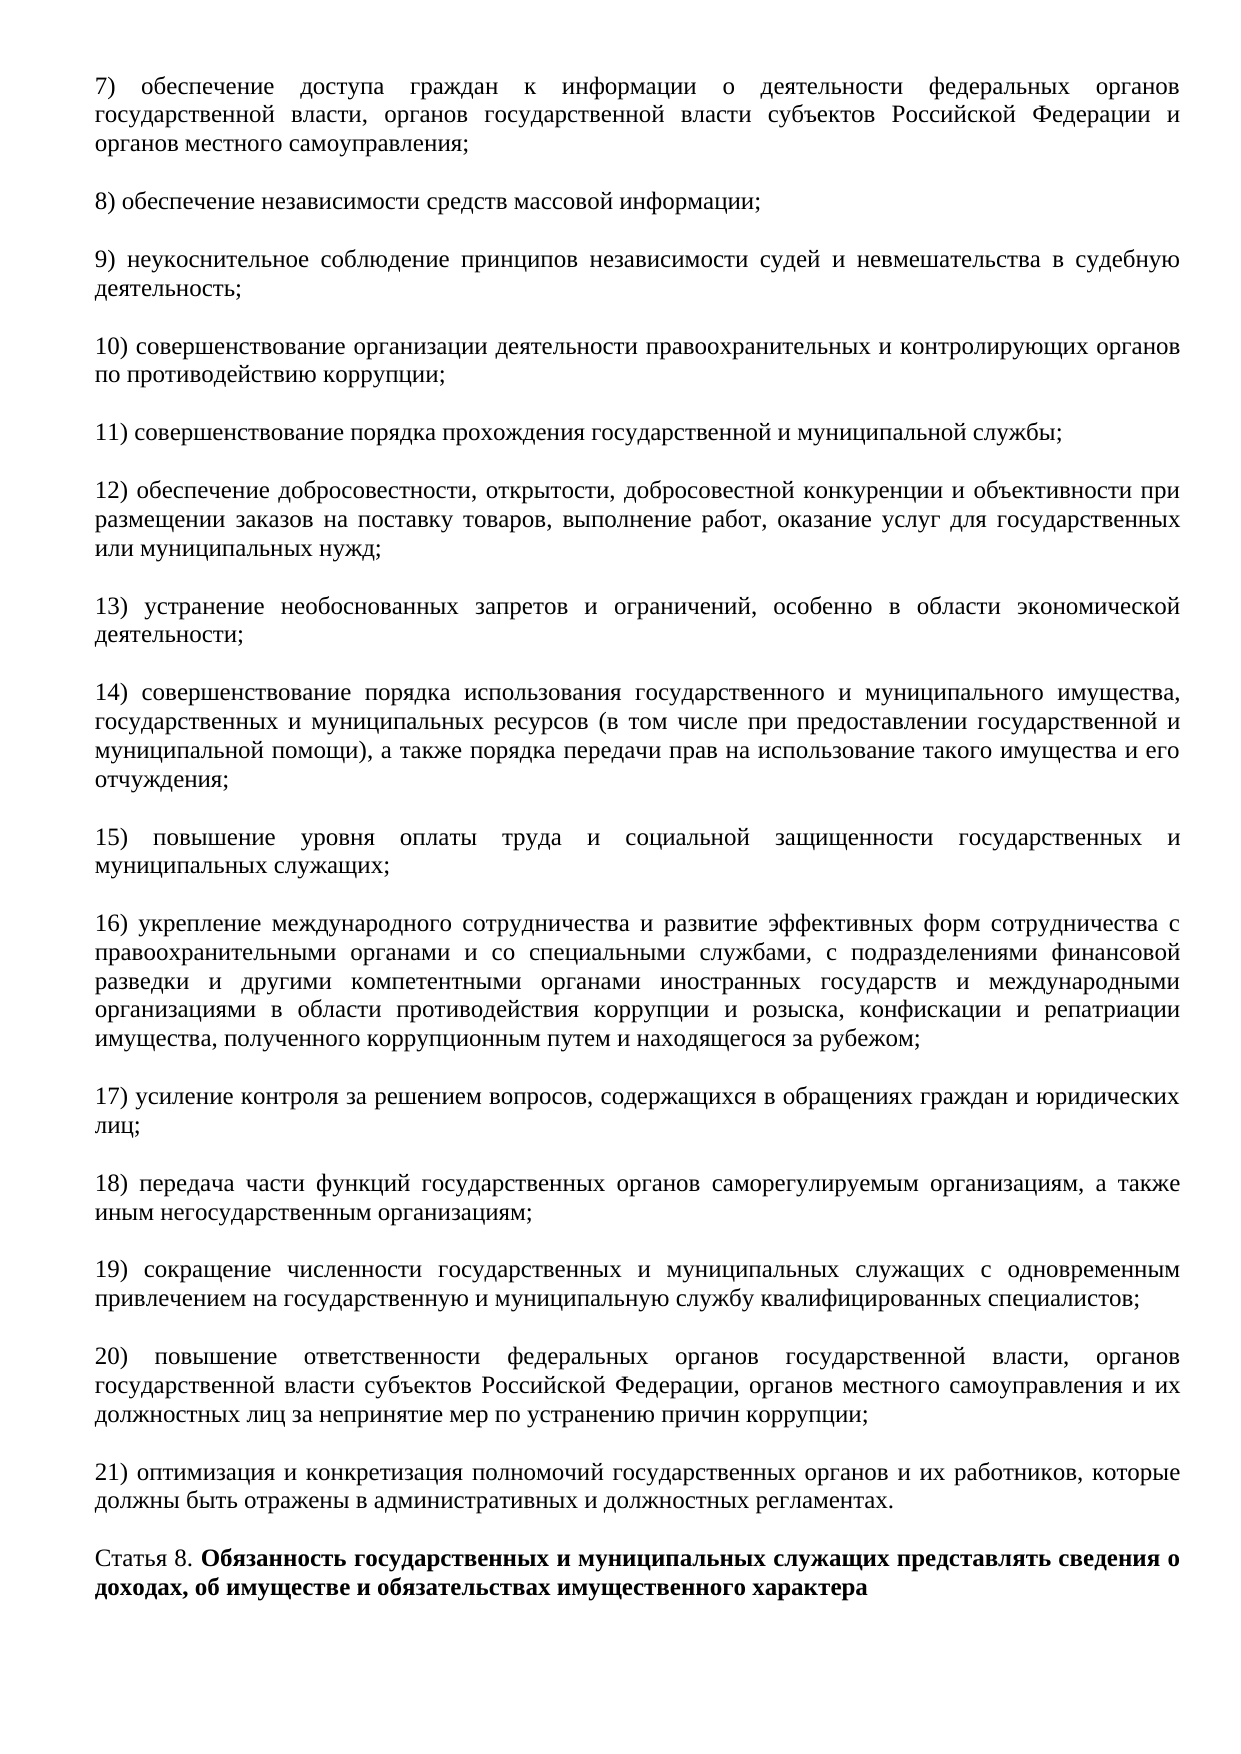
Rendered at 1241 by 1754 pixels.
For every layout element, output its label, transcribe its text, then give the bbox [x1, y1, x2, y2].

text 15) повышение уровня оплаты труда и социальной защищенности государственных и муниципальных служащих; [94, 822, 1181, 879]
text 7) обеспечение доступа граждан к информации о деятельности федеральных органов государственной власти, органов государственной власти субъектов Российской Федерации и органов местного самоуправления; [94, 71, 1181, 157]
text 14) совершенствование порядка использования государственного и муниципального имущества, государственных и муниципальных ресурсов (в том числе при предоставлении государственной и муниципальной помощи), а также порядка передачи прав на использование такого имущества и его отчуждения; [94, 677, 1181, 792]
text Статья 8. Обязанность государственных и муниципальных служащих представлять сведения о доходах, об имуществе и обязательствах имущественного характера [94, 1543, 1181, 1601]
text 11) совершенствование порядка прохождения государственной и муниципальной службы; [94, 417, 1181, 446]
text 12) обеспечение добросовестности, открытости, добросовестной конкуренции и объективности при размещении заказов на поставку товаров, выполнение работ, оказание услуг для государственных или муниципальных нужд; [94, 475, 1181, 562]
text 10) совершенствование организации деятельности правоохранительных и контролирующих органов по противодействию коррупции; [94, 331, 1181, 388]
text 17) усиление контроля за решением вопросов, содержащихся в обращениях граждан и юридических лиц; [94, 1081, 1181, 1139]
text 20) повышение ответственности федеральных органов государственной власти, органов государственной власти субъектов Российской Федерации, органов местного самоуправления и их должностных лиц за непринятие мер по устранению причин коррупции; [94, 1341, 1181, 1427]
text 8) обеспечение независимости средств массовой информации; [94, 186, 1181, 215]
text 19) сокращение численности государственных и муниципальных служащих с одновременным привлечением на государственную и муниципальную службу квалифицированных специалистов; [94, 1254, 1181, 1312]
text 18) передача части функций государственных органов саморегулируемым организациям, а также иным негосударственным организациям; [94, 1168, 1181, 1225]
text 16) укрепление международного сотрудничества и развитие эффективных форм сотрудничества с правоохранительными органами и со специальными службами, с подразделениями финансовой разведки и другими компетентными органами иностранных государств и международными организациями в области противодействия коррупции и розыска, конфискации и репатриации имущества, полученного коррупционным путем и находящегося за рубежом; [94, 908, 1181, 1052]
text 13) устранение необоснованных запретов и ограничений, особенно в области экономической деятельности; [94, 591, 1181, 648]
text 9) неукоснительное соблюдение принципов независимости судей и невмешательства в судебную деятельность; [94, 244, 1181, 302]
text 21) оптимизация и конкретизация полномочий государственных органов и их работников, которые должны быть отражены в административных и должностных регламентах. [94, 1457, 1181, 1514]
